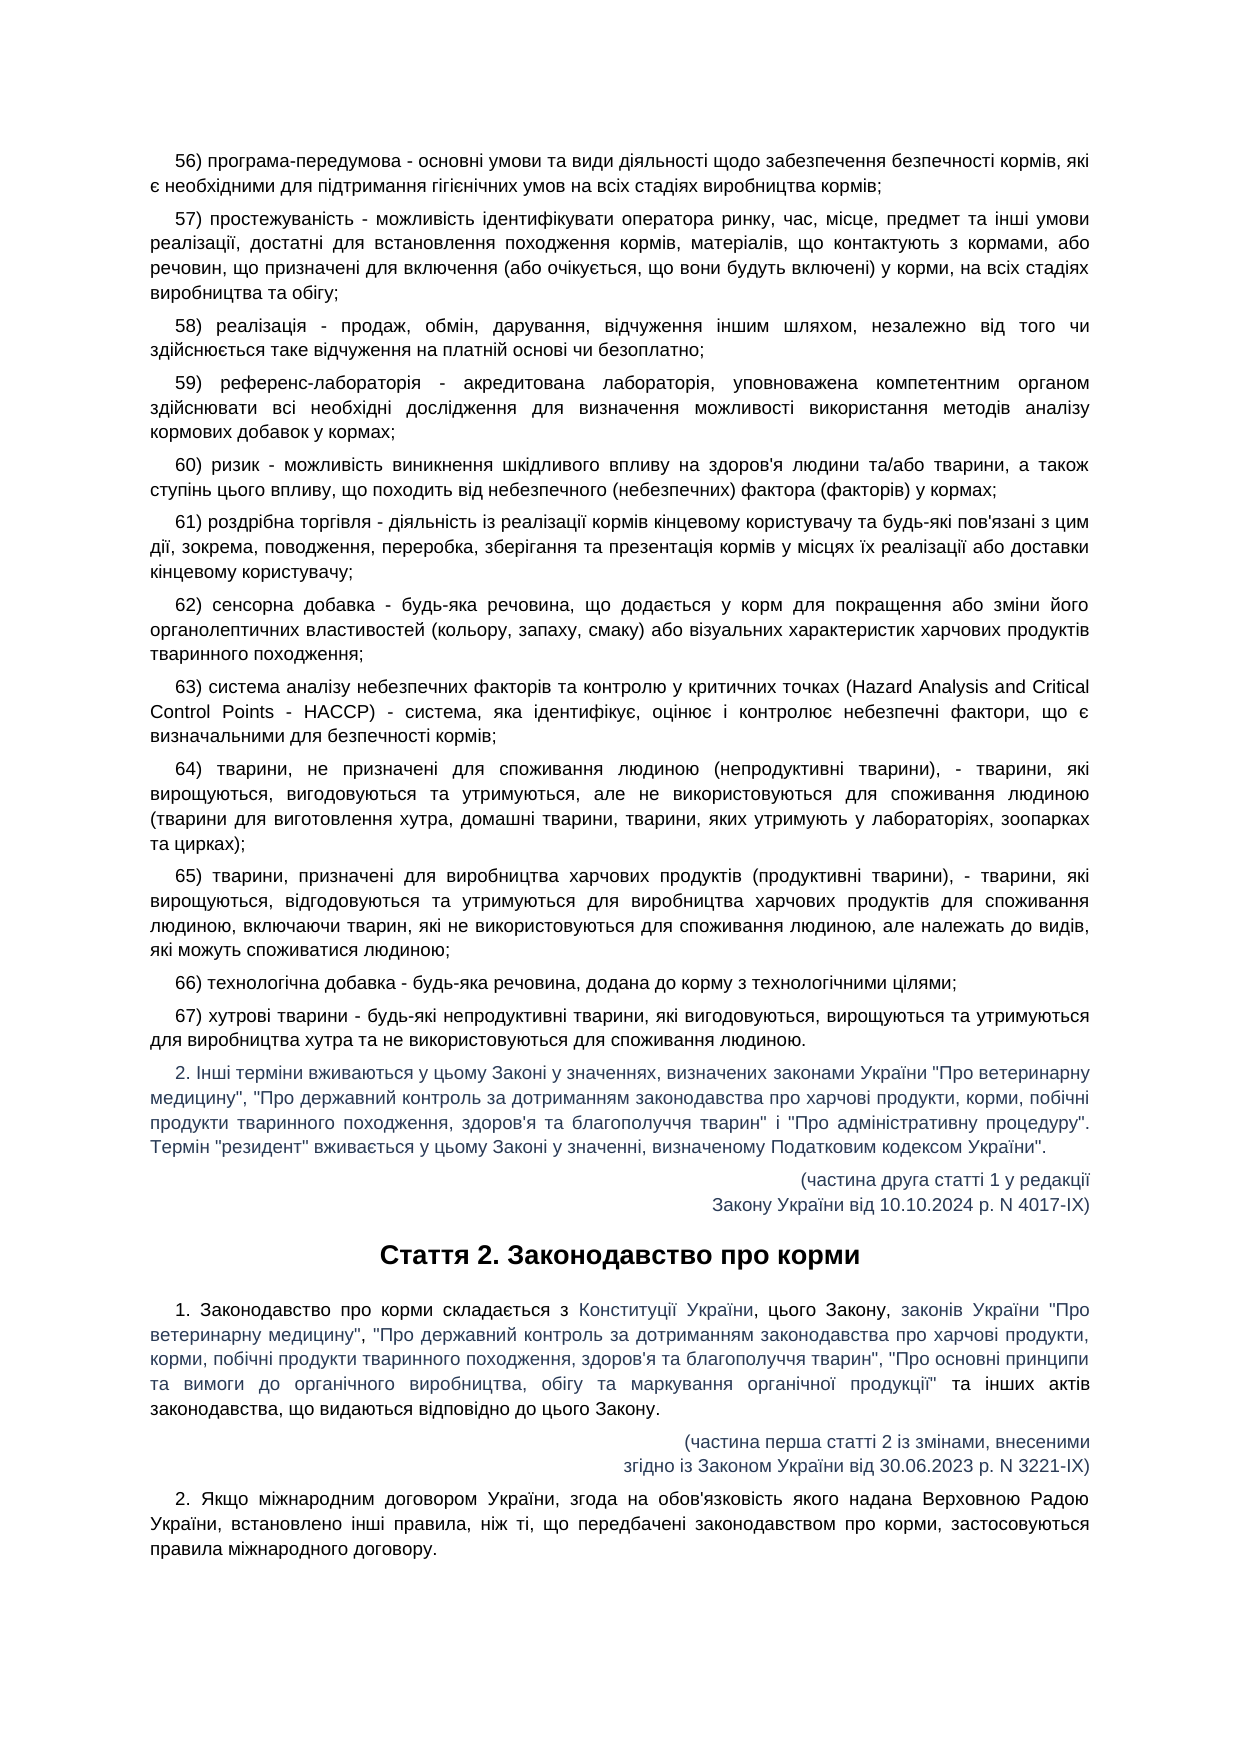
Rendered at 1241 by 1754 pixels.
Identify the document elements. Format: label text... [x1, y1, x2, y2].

text 61) роздрібна торгівля - діяльність із реалізації кормів кінцевому користувачу та будь-які пов'язані з цим дії, зокрема, поводження, переробка, зберігання та презентація кормів у місцях їх реалізації або доставки кінцевому користувачу; [150, 511, 1090, 582]
text 65) тварини, призначені для виробництва харчових продуктів (продуктивні тварини), - тварини, які вирощуються, відгодовуються та утримуються для виробництва харчових продуктів для споживання людиною, включаючи тварин, які не використовуються для споживання людиною, але належать до видів, які можуть споживатися людиною; [150, 865, 1090, 961]
text 59) референс-лабораторія - акредитована лабораторія, уповноважена компетентним органом здійснювати всі необхідні дослідження для визначення можливості використання методів аналізу кормових добавок у кормах; [150, 372, 1090, 443]
text 67) хутрові тварини - будь-які непродуктивні тварини, які вигодовуються, вирощуються та утримуються для виробництва хутра та не використовуються для споживання людиною. [150, 1004, 1090, 1051]
text 2. Інші терміни вживаються у цьому Законі у значеннях, визначених законами України "Про ветеринарну медицину", "Про державний контроль за дотриманням законодавства про харчові продукти, корми, побічні продукти тваринного походження, здоров'я та благополуччя тварин" і "Про адміністративну процедуру". Термін "резидент" вживається у цьому Законі у значенні, визначеному Податковим кодексом України". [150, 1062, 1090, 1158]
text (частина перша статті 2 із змінами, внесеними згідно із Законом України від 30.06.2023 р. N 3221-IX) [150, 1430, 1090, 1477]
text 58) реалізація - продаж, обмін, дарування, відчуження іншим шляхом, незалежно від того чи здійснюється таке відчуження на платній основі чи безоплатно; [150, 314, 1090, 361]
text 64) тварини, не призначені для споживання людиною (непродуктивні тварини), - тварини, які вирощуються, вигодовуються та утримуються, але не використовуються для споживання людиною (тварини для виготовлення хутра, домашні тварини, тварини, яких утримують у лабораторіях, зоопарках та цирках); [150, 758, 1090, 854]
text 62) сенсорна добавка - будь-яка речовина, що додається у корм для покращення або зміни його органолептичних властивостей (кольору, запаху, смаку) або візуальних характеристик харчових продуктів тваринного походження; [150, 593, 1090, 665]
subtitle Стаття 2. Законодавство про корми [150, 1239, 1090, 1271]
text 2. Якщо міжнародним договором України, згода на обов'язковість якого надана Верховною Радою України, встановлено інші правила, ніж ті, що передбачені законодавством про корми, застосовуються правила міжнародного договору. [150, 1488, 1090, 1559]
text 63) система аналізу небезпечних факторів та контролю у критичних точках (Hazard Analysis and Critical Control Points - HACCP) - система, яка ідентифікує, оцінює і контролює небезпечні фактори, що є визначальними для безпечності кормів; [150, 676, 1090, 747]
text (частина друга статті 1 у редакції Закону України від 10.10.2024 р. N 4017-IX) [150, 1169, 1090, 1215]
text 56) програма-передумова - основні умови та види діяльності щодо забезпечення безпечності кормів, які є необхідними для підтримання гігієнічних умов на всіх стадіях виробництва кормів; [150, 150, 1090, 196]
text 60) ризик - можливість виникнення шкідливого впливу на здоров'я людини та/або тварини, а також ступінь цього впливу, що походить від небезпечного (небезпечних) фактора (факторів) у кормах; [150, 454, 1090, 500]
text 57) простежуваність - можливість ідентифікувати оператора ринку, час, місце, предмет та інші умови реалізації, достатні для встановлення походження кормів, матеріалів, що контактують з кормами, або речовин, що призначені для включення (або очікується, що вони будуть включені) у корми, на всіх стадіях виробництва та обігу; [150, 207, 1090, 303]
text 1. Законодавство про корми складається з Конституції України, цього Закону, законів України "Про ветеринарну медицину", "Про державний контроль за дотриманням законодавства про харчові продукти, корми, побічні продукти тваринного походження, здоров'я та благополуччя тварин", "Про основні принципи та вимоги до органічного виробництва, обігу та маркування органічної продукції" та інших актів законодавства, що видаються відповідно до цього Закону. [150, 1299, 1090, 1419]
text 66) технологічна добавка - будь-яка речовина, додана до корму з технологічними цілями; [150, 972, 1090, 993]
